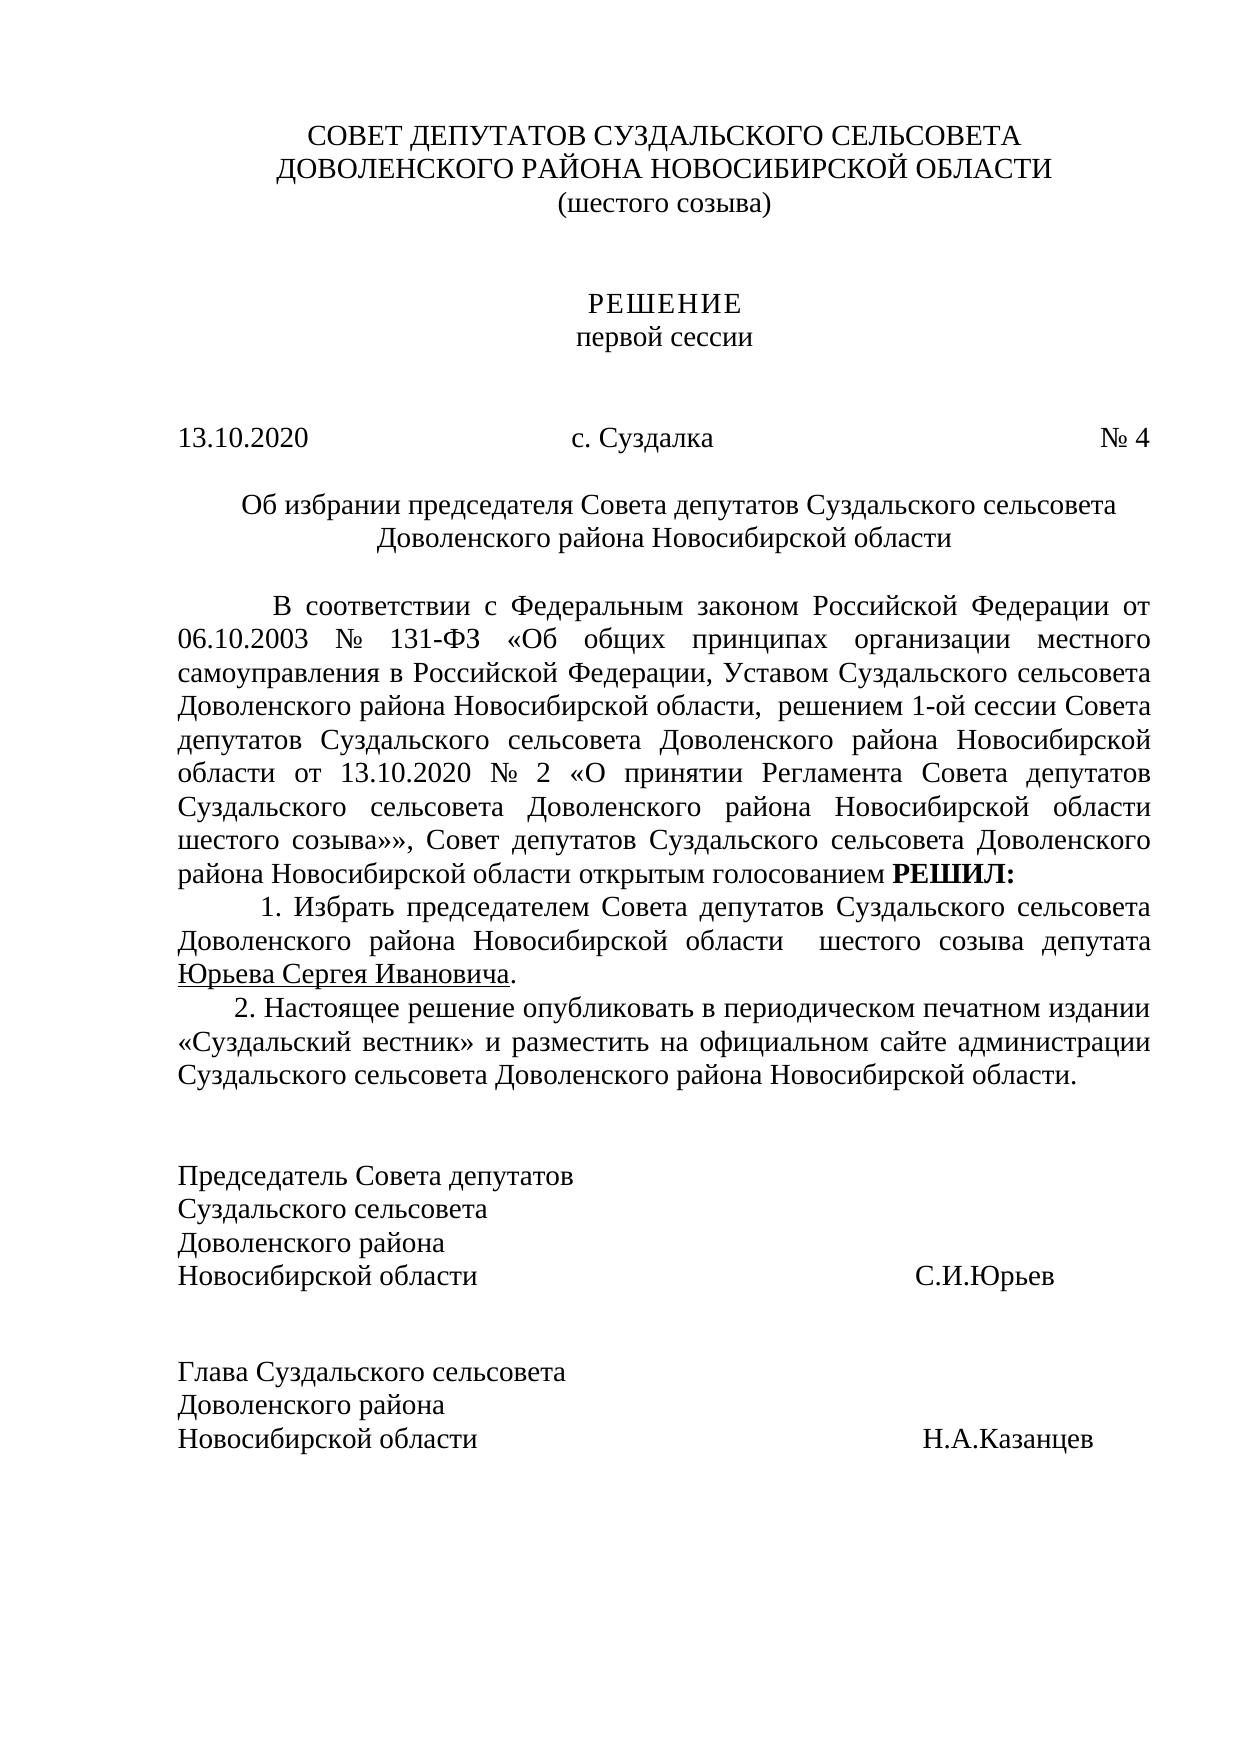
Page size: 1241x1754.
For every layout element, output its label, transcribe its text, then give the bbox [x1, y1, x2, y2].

text (шестого созыва) [177, 185, 1152, 219]
text СОВЕТ ДЕПУТАТОВ СУЗДАЛЬСКОГО СЕЛЬСОВЕТА [177, 118, 1152, 152]
text В соответствии с Федеральным законом Российской Федерации от 06.10.2003 № 131-ФЗ «Об общих принципах организации местного самоуправления в Российской Федерации, Уставом Суздальского сельсовета Доволенского района Новосибирской области, решением 1-ой сессии Совета депутатов Суздальского сельсовета Доволенского района Новосибирской области от 13.10.2020 № 2 «О принятии Регламента Совета депутатов Суздальского сельсовета Доволенского района Новосибирской области шестого созыва»», Совет депутатов Суздальского сельсовета Доволенского района Новосибирской области открытым голосованием РЕШИЛ: [177, 588, 1152, 889]
text Председатель Совета депутатов [177, 1158, 1152, 1191]
text ДОВОЛЕНСКОГО РАЙОНА НОВОСИБИРСКОЙ ОБЛАСТИ [177, 152, 1152, 185]
text Суздальского сельсовета [177, 1191, 1152, 1225]
text Новосибирской области Н.А.Казанцев [177, 1421, 1152, 1454]
text Об избрании председателя Совета депутатов Суздальского сельсовета Доволенского района Новосибирской области [177, 487, 1152, 554]
text 2. Настоящее решение опубликовать в периодическом печатном издании «Суздальский вестник» и разместить на официальном сайте администрации Суздальского сельсовета Доволенского района Новосибирской области. [177, 990, 1152, 1091]
text Глава Суздальского сельсовета [177, 1354, 1152, 1387]
text 13.10.2020 с. Суздалка № 4 [177, 420, 1152, 453]
text Новосибирской области С.И.Юрьев [177, 1258, 1152, 1292]
text Доволенского района [177, 1387, 1152, 1421]
text 1. Избрать председателем Совета депутатов Суздальского сельсовета Доволенского района Новосибирской области шестого созыва депутата Юрьева Сергея Ивановича. [177, 889, 1152, 990]
text РЕШЕНИЕ [177, 286, 1152, 319]
text Доволенского района [177, 1225, 1152, 1258]
text первой сессии [177, 319, 1152, 353]
